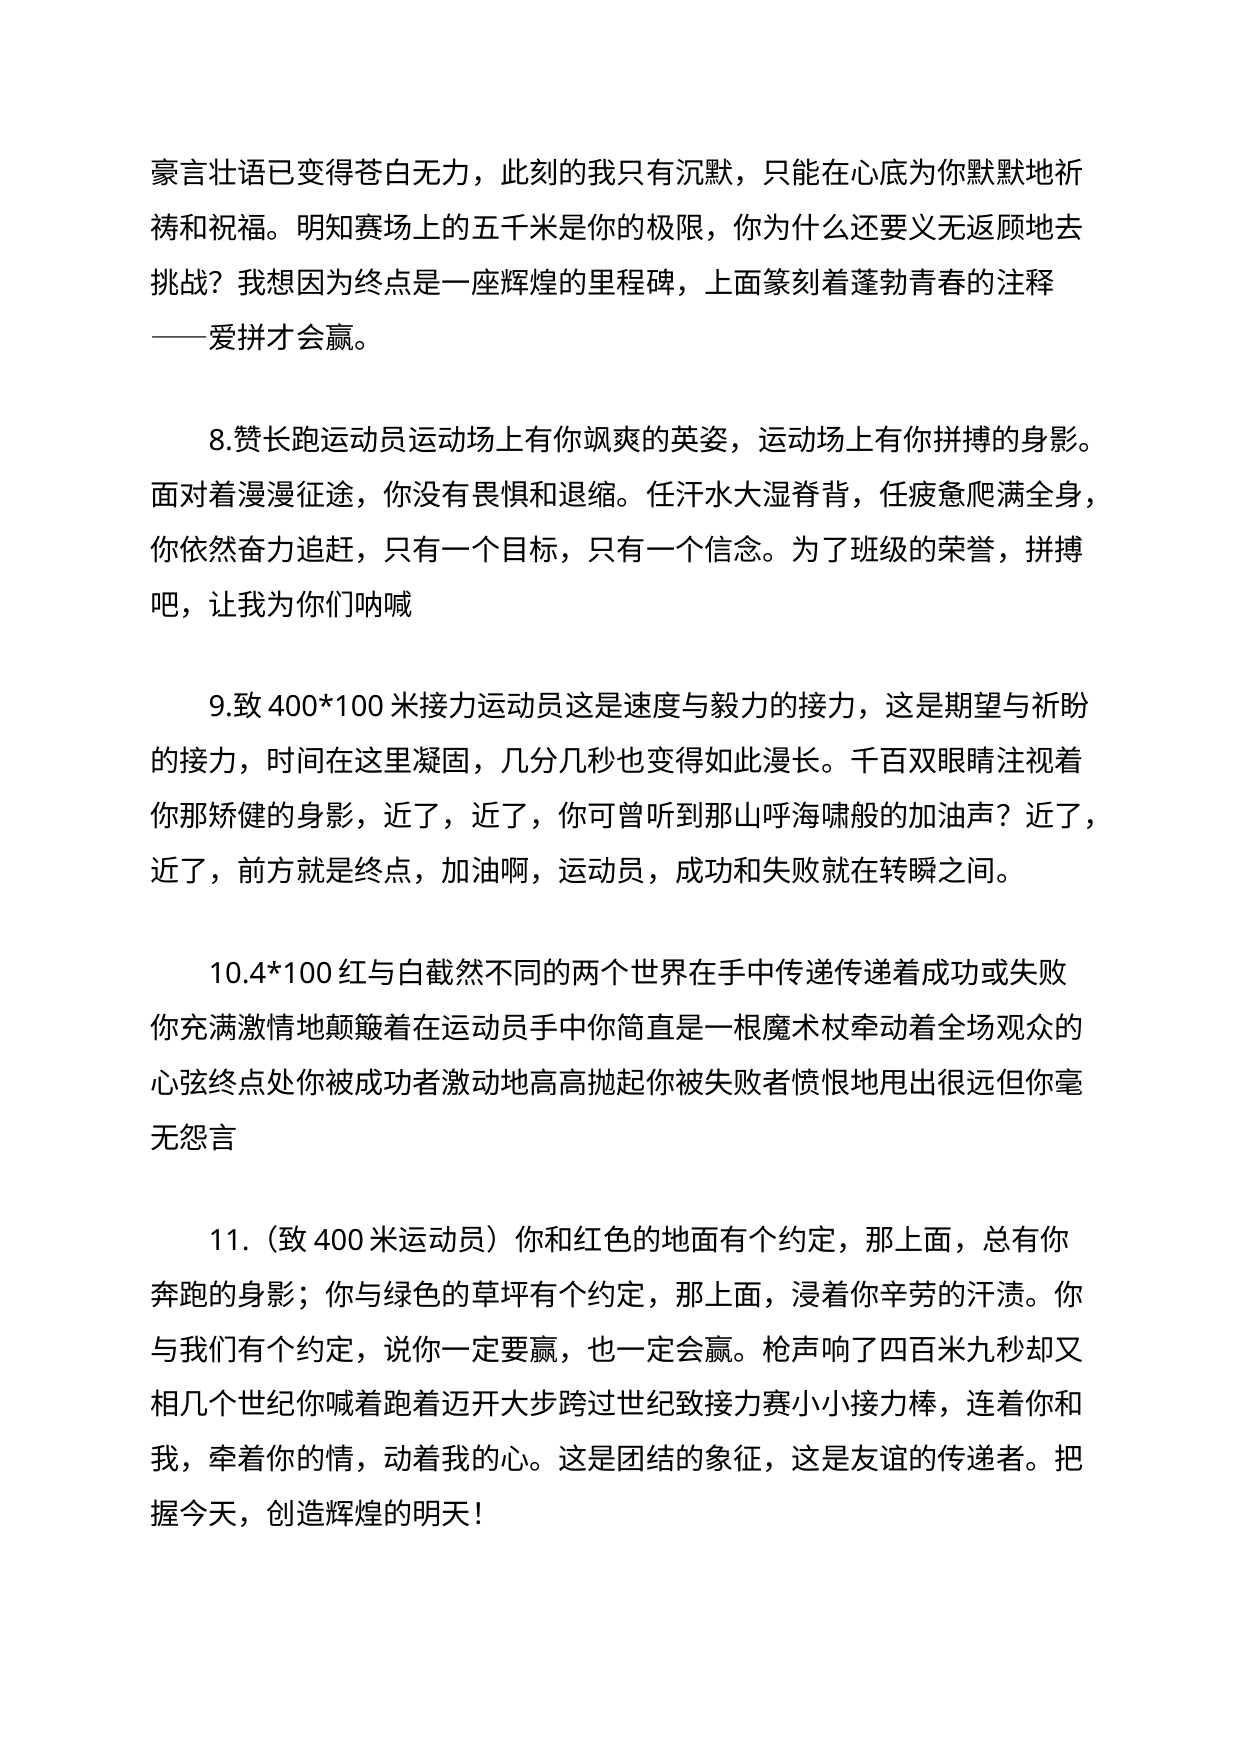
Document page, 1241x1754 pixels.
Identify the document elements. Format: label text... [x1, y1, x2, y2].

text 11.（致400米运动员）你和红色的地面有个约定，那上面，总有你奔跑的身影；你与绿色的草坪有个约定，那上面，浸着你辛劳的汗渍。你与我们有个约定，说你一定要赢，也一定会赢。枪声响了四百米九秒却又相几个世纪你喊着跑着迈开大步跨过世纪致接力赛小小接力棒，连着你和我，牵着你的情，动着我的心。这是团结的象征，这是友谊的传递者。把握今天，创造辉煌的明天！ [150, 1216, 1090, 1533]
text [150, 150, 1090, 357]
text 8.赞长跑运动员运动场上有你飒爽的英姿，运动场上有你拼搏的身影。面对着漫漫征途，你没有畏惧和退缩。任汗水大湿脊背，任疲惫爬满全身，你依然奋力追赶，只有一个目标，只有一个信念。为了班级的荣誉，拼搏吧，让我为你们呐喊 [150, 416, 1090, 623]
text 9.致400*100米接力运动员这是速度与毅力的接力，这是期望与祈盼的接力，时间在这里凝固，几分几秒也变得如此漫长。千百双眼睛注视着你那矫健的身影，近了，近了，你可曾听到那山呼海啸般的加油声？近了，近了，前方就是终点，加油啊，运动员，成功和失败就在转瞬之间。 [150, 683, 1090, 890]
text 10.4*100红与白截然不同的两个世界在手中传递传递着成功或失败你充满激情地颠簸着在运动员手中你简直是一根魔术杖牵动着全场观众的心弦终点处你被成功者激动地高高抛起你被失败者愤恨地甩出很远但你毫无怨言 [150, 949, 1090, 1157]
